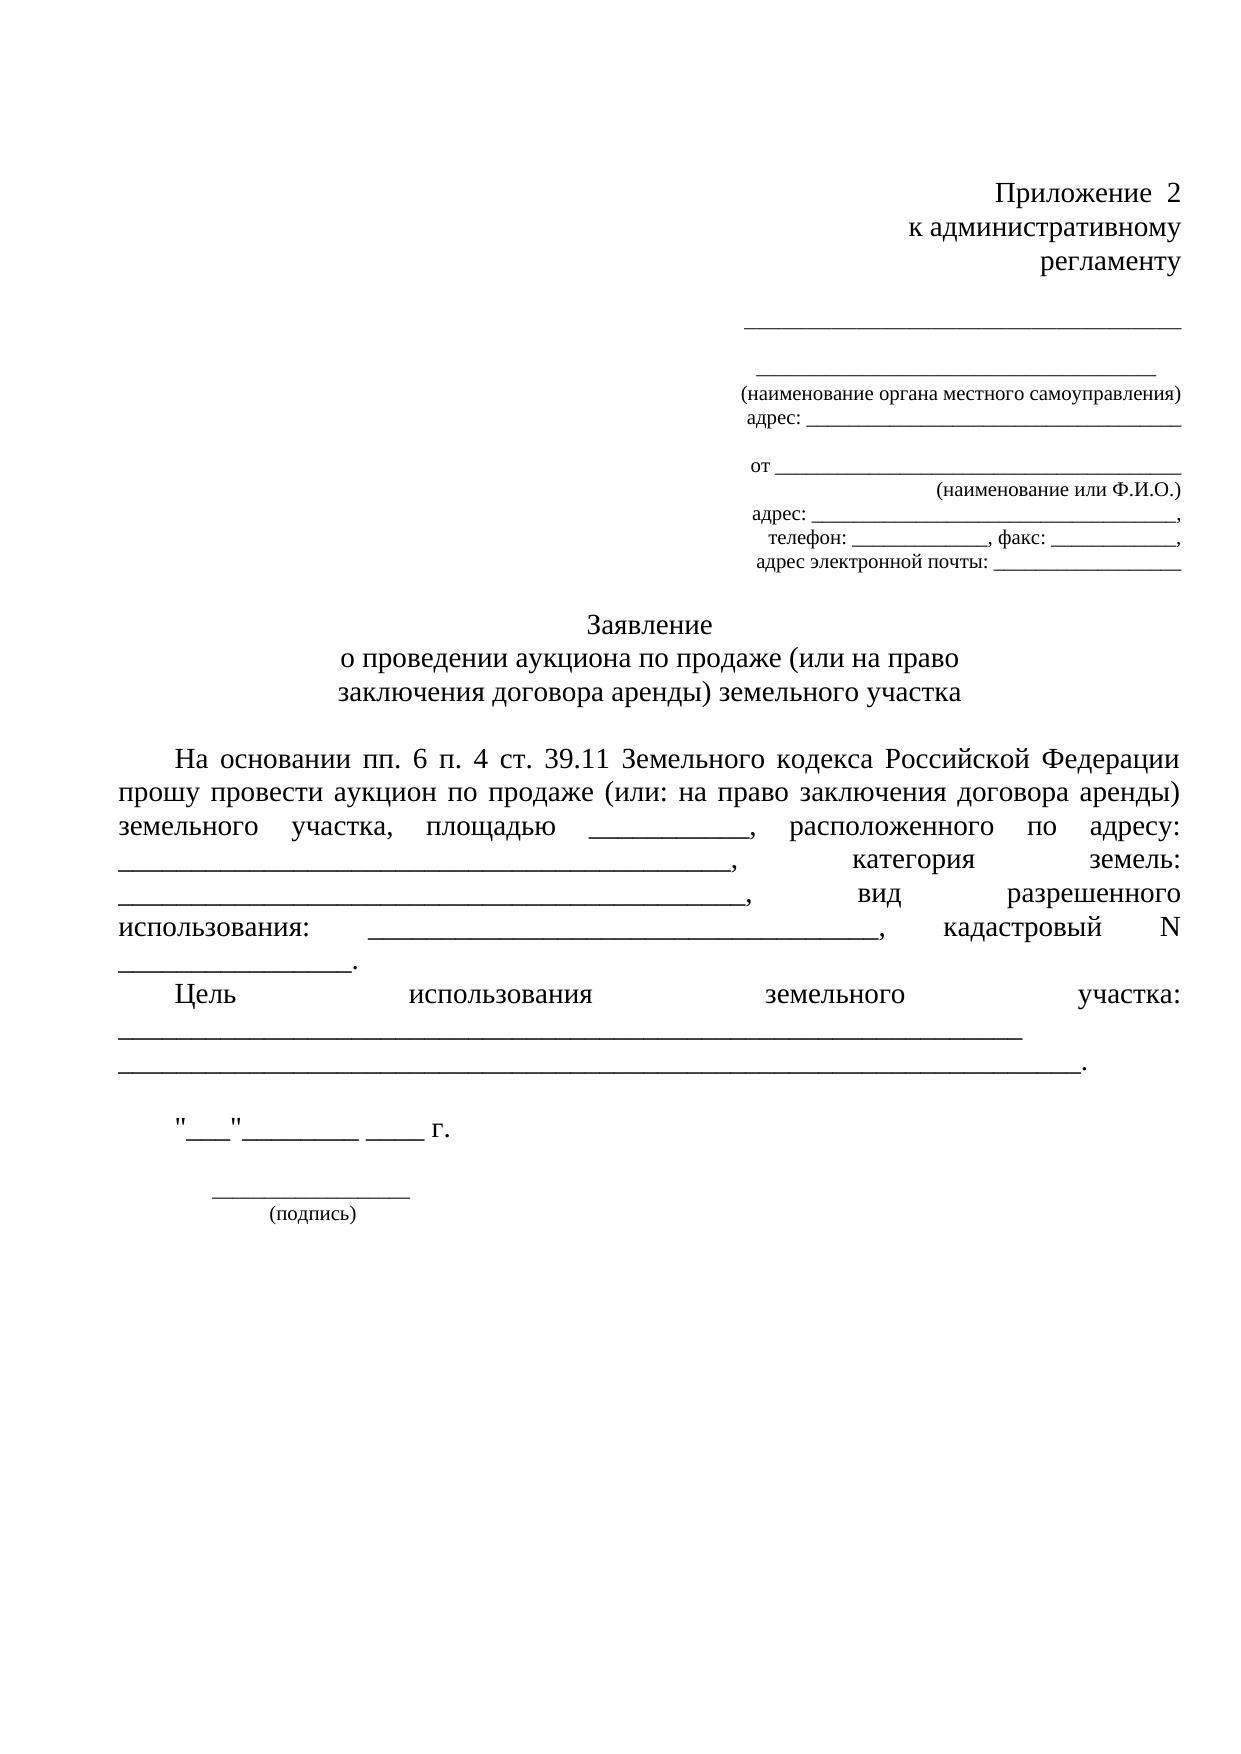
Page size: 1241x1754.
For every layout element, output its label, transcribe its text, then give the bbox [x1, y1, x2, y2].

text Приложение 2 [118, 176, 1181, 209]
text адрес электронной почты: __________________ [118, 549, 1181, 573]
text (наименование органа местного самоуправления) [118, 381, 1181, 405]
text На основании пп. 6 п. 4 ст. 39.11 Земельного кодекса Российской Федерации прошу провести аукцион по продаже (или: на право заключения договора аренды) земельного участка, площадью ___________, расположенного по адресу: __________________________________________, категория земель: ___________________________________________, вид разрешенного использования: ___________________________________, кадастровый N ________________. [118, 741, 1181, 976]
text (подпись) [118, 1201, 1181, 1225]
text ________________________________ [118, 357, 1181, 381]
text регламенту [118, 243, 1181, 276]
text ___________________________________ [118, 310, 1181, 333]
text Заявление [118, 607, 1181, 640]
text "___"________ ____ г. [118, 1110, 1181, 1143]
text к административному [118, 209, 1181, 243]
text (наименование или Ф.И.О.) [118, 477, 1181, 501]
text адрес: ___________________________________, [118, 501, 1181, 525]
text телефон: _____________, факс: ____________, [118, 525, 1181, 549]
text заключения договора аренды) земельного участка [118, 674, 1181, 707]
text от _______________________________________ [118, 453, 1181, 477]
text адрес: ____________________________________ [118, 405, 1181, 429]
text ___________________ [118, 1177, 1181, 1201]
text Цель использования земельного участка: ______________________________________________________________ __________________________________________________________________. [118, 976, 1181, 1076]
text о проведении аукциона по продаже (или на право [118, 640, 1181, 674]
